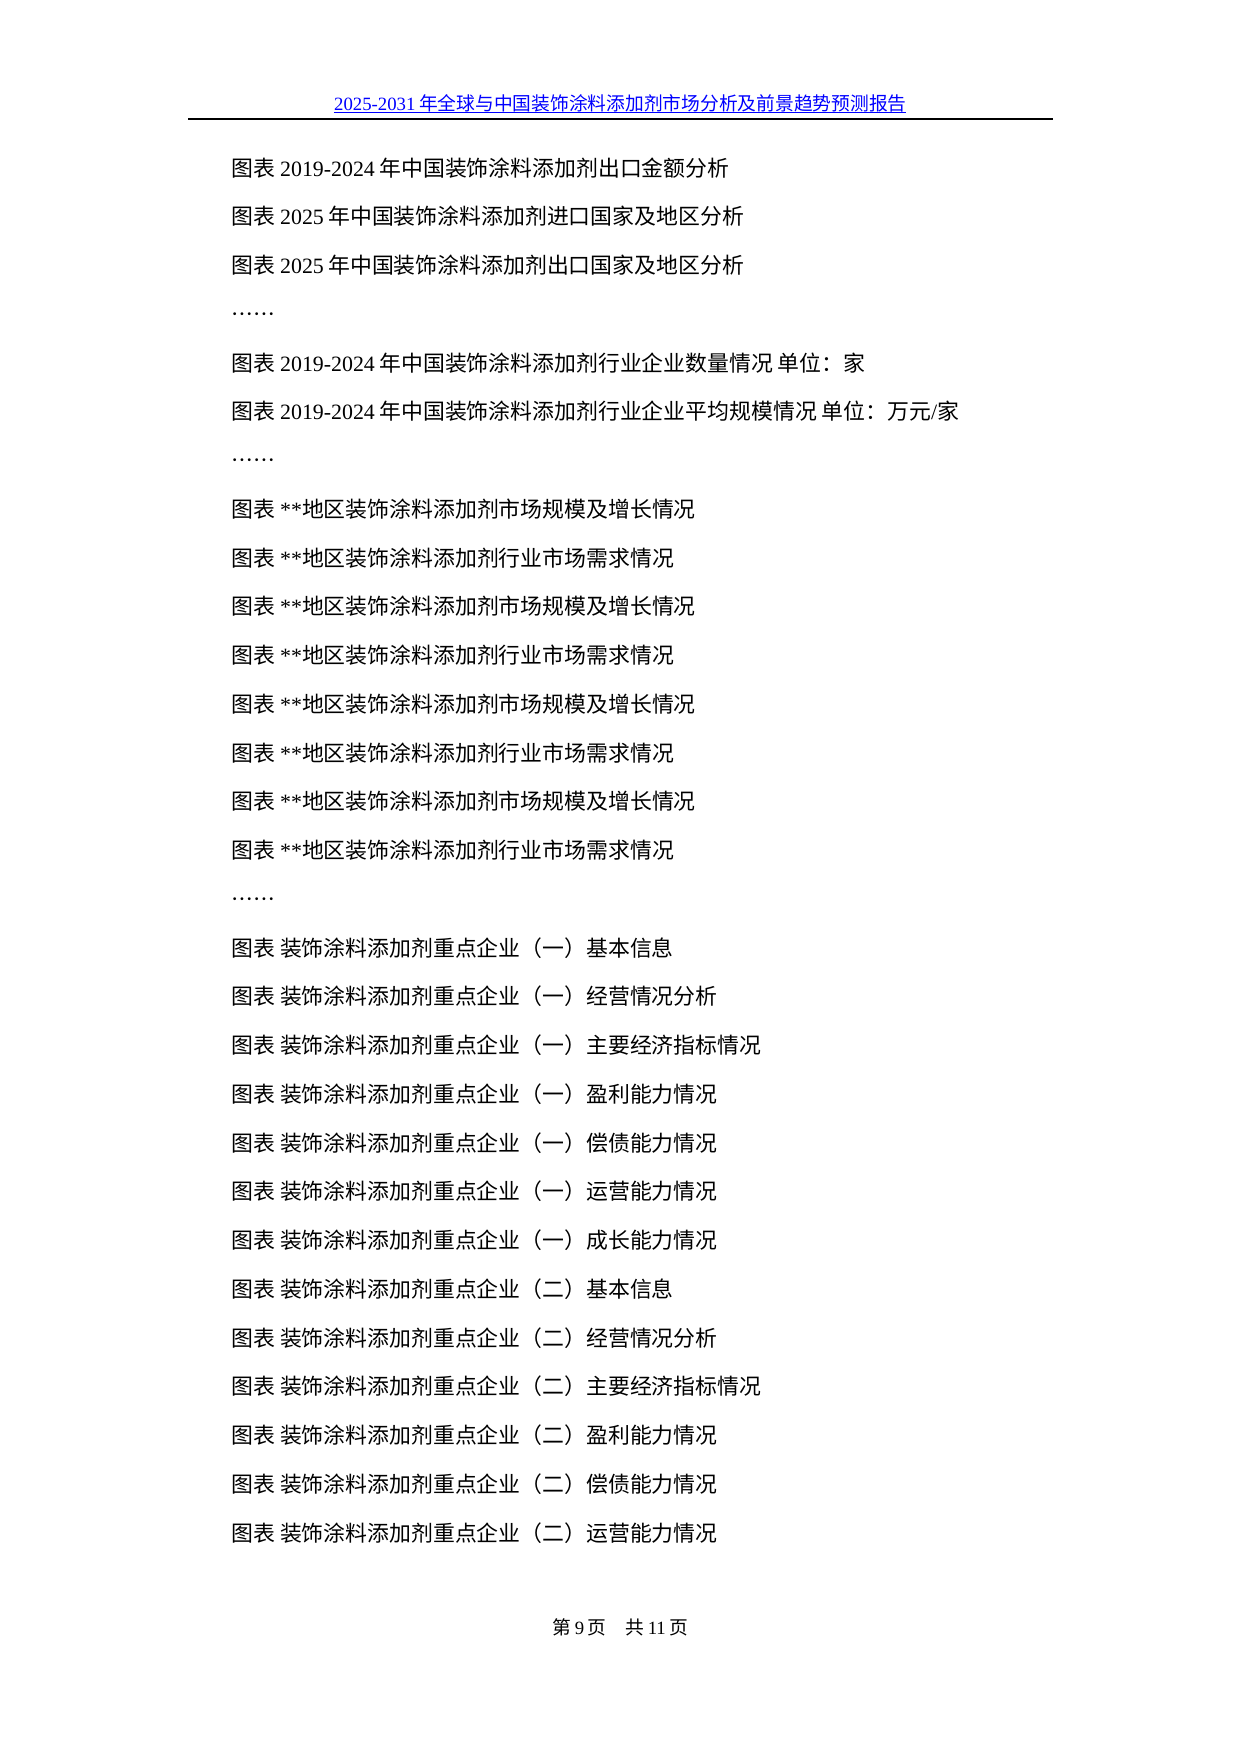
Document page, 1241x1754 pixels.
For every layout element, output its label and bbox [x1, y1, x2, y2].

text [187, 150, 1053, 1548]
